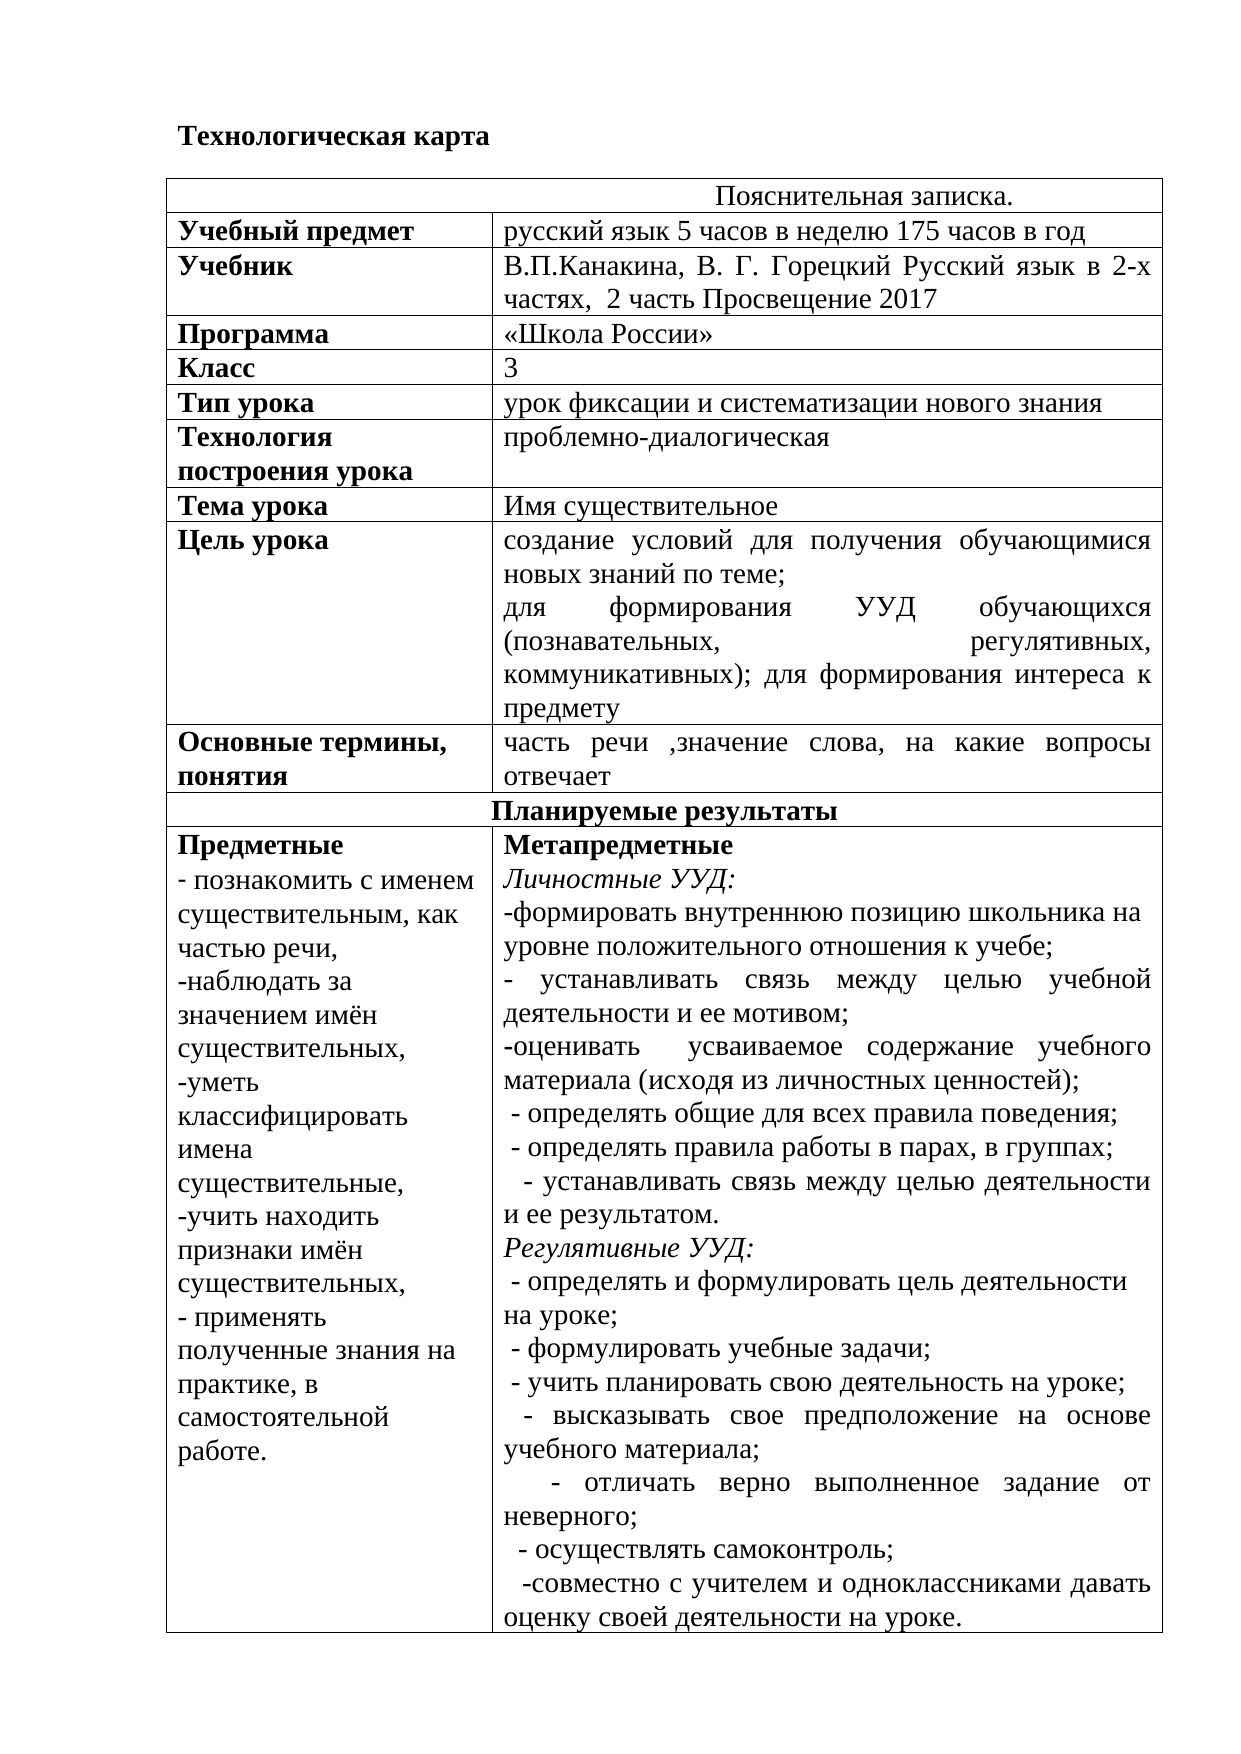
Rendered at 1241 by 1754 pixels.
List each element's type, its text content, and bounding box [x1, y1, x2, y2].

table_cell 3 [493, 350, 1162, 384]
table_cell создание условий для получения обучающимися новых знаний по теме; для формирования УУД обучающихся (познавательных, регулятивных, коммуникативных); для формирования интереса к предмету [493, 522, 1162, 723]
table_cell русский язык 5 часов в неделю 175 часов в год [493, 213, 1162, 247]
table_cell Тип урока [167, 385, 492, 418]
table_cell Учебный предмет [167, 213, 492, 247]
table_cell В.П.Канакина, В. Г. Горецкий Русский язык в 2-х частях, 2 часть Просвещение 2017 [493, 248, 1162, 315]
text Технологическая карта [177, 118, 1152, 152]
table_cell Планируемые результаты [167, 793, 1162, 826]
table_cell «Школа России» [493, 316, 1162, 349]
table_cell проблемно-диалогическая [493, 420, 1162, 487]
table_cell Технология построения урока [167, 420, 492, 487]
table_header Пояснительная записка. [167, 179, 1162, 212]
table_cell часть речи ,значение слова, на какие вопросы отвечает [493, 725, 1162, 792]
table_cell Программа [167, 316, 492, 349]
table_cell Цель урока [167, 522, 492, 723]
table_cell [167, 827, 492, 1632]
table_cell Основные термины, понятия [167, 725, 492, 792]
table_cell Учебник [167, 248, 492, 315]
table_cell Имя существительное [493, 488, 1162, 521]
table_cell Тема урока [167, 488, 492, 521]
table_cell Класс [167, 350, 492, 384]
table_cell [493, 827, 1162, 1632]
table_cell урок фиксации и систематизации нового знания [493, 385, 1162, 418]
